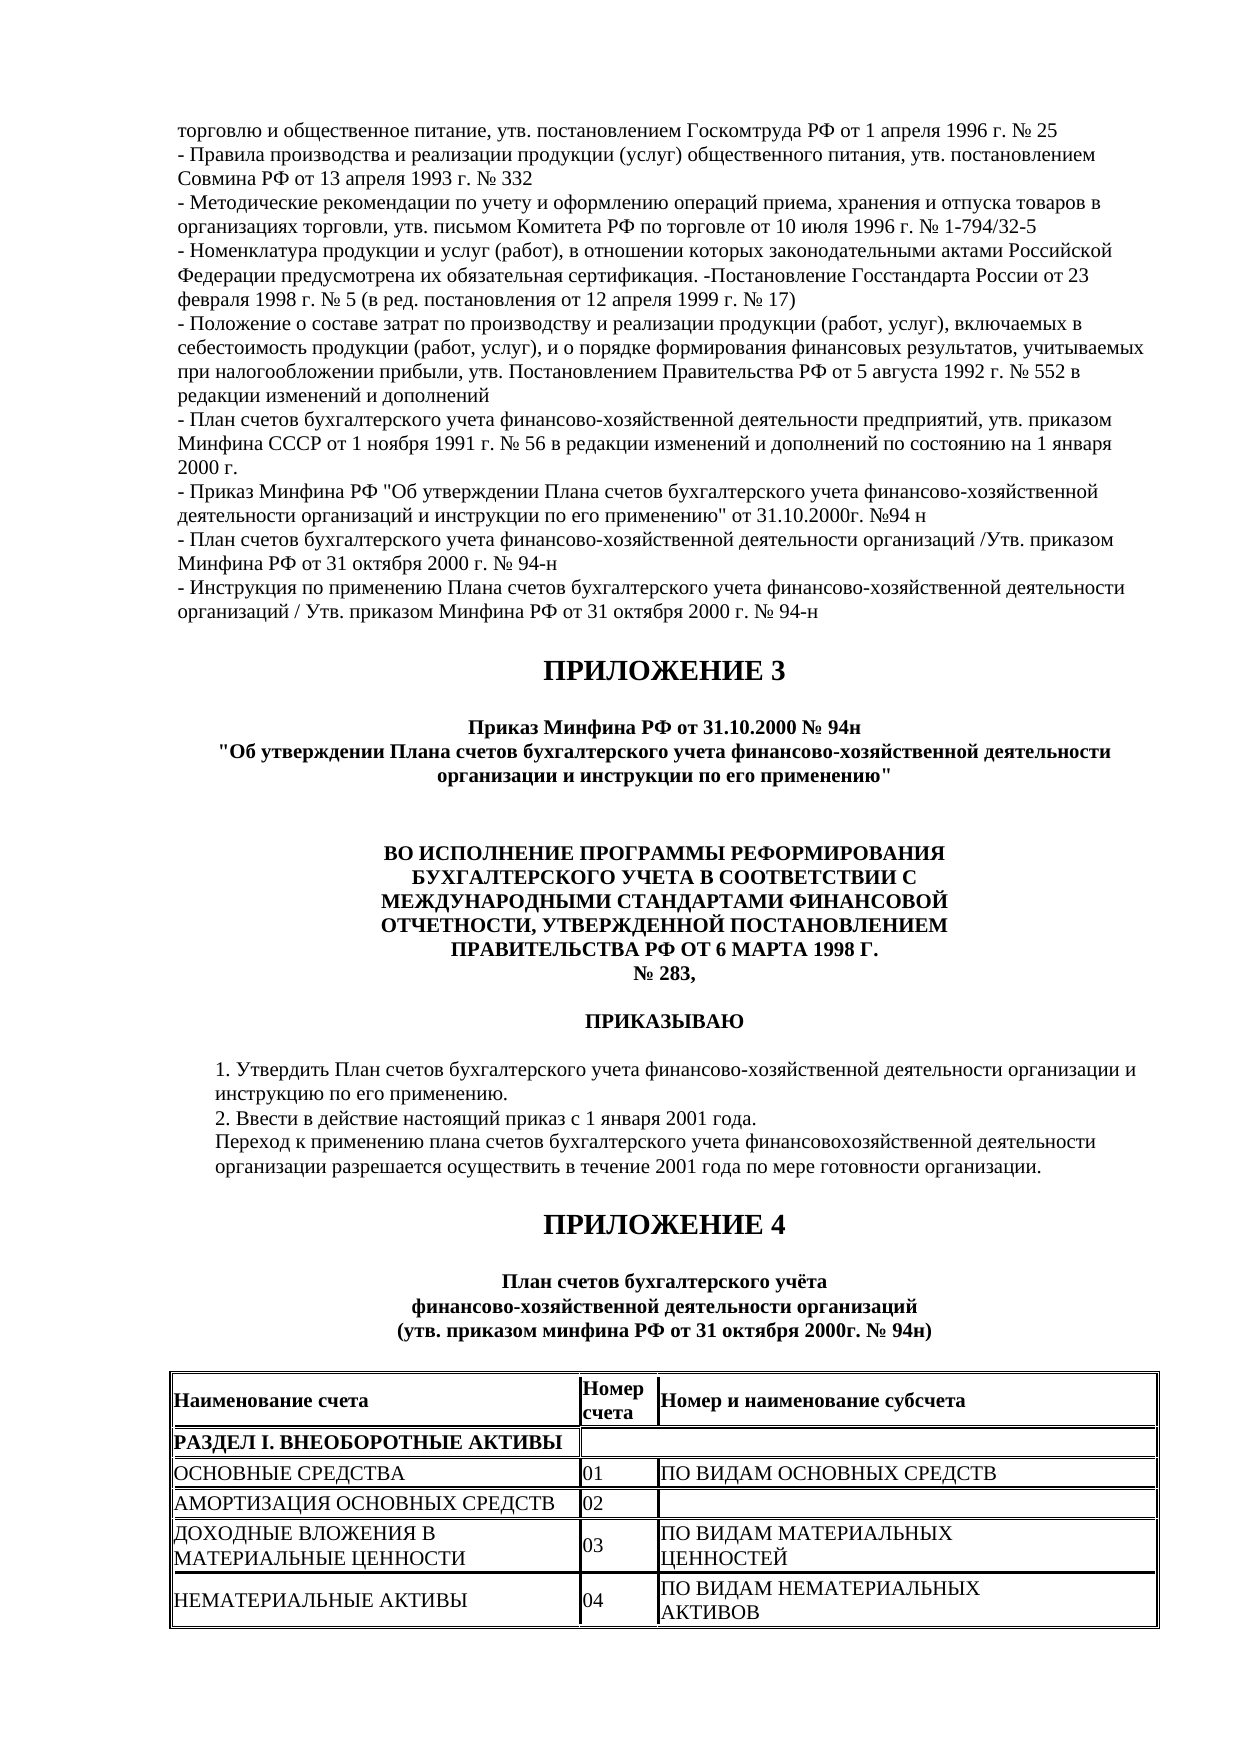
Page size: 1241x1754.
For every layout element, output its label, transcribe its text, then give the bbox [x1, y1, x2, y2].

table_cell [660, 1486, 1157, 1517]
table_header Номер счета [580, 1372, 658, 1425]
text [177, 118, 1152, 623]
table_cell 02 [582, 1490, 657, 1517]
text ПРИЛОЖЕНИЕ 4 [177, 1207, 1152, 1240]
table_header Номер и наименование субсчета [658, 1374, 1156, 1425]
table_cell ОСНОВНЫЕ СРЕДСТВА [171, 1456, 580, 1486]
table_cell 04 [580, 1574, 658, 1626]
text ПРИЛОЖЕНИЕ 3 [177, 653, 1152, 686]
table_cell [658, 1425, 1158, 1456]
table_cell АМОРТИЗАЦИЯ ОСНОВНЫХ СРЕДСТВ [173, 1486, 579, 1517]
text Приказ Минфина РФ от 31.10.2000 № 94н "Об утверждении Плана счетов бухгалтерского учета финансово-хозяйственной деятельности организации и инструкции по его применению" [177, 715, 1152, 787]
text ВО ИСПОЛНЕНИЕ ПРОГРАММЫ РЕФОРМИРОВАНИЯ БУХГАЛТЕРСКОГО УЧЕТА В СООТВЕТСТВИИ С МЕЖДУНАРОДНЫМИ СТАНДАРТАМИ ФИНАНСОВОЙ ОТЧЕТНОСТИ, УТВЕРЖДЕННОЙ ПОСТАНОВЛЕНИЕМ ПРАВИТЕЛЬСТВА РФ ОТ 6 МАРТА 1998 Г. № 283, ПРИКАЗЫВАЮ [177, 841, 1152, 1057]
table_cell ПО ВИДАМ МАТЕРИАЛЬНЫХ ЦЕННОСТЕЙ [658, 1517, 1158, 1571]
table_header Наименование счета [171, 1372, 580, 1425]
table_cell ПО ВИДАМ НЕМАТЕРИАЛЬНЫХ АКТИВОВ [658, 1571, 1156, 1626]
table_cell ПО ВИДАМ ОСНОВНЫХ СРЕДСТВ [658, 1456, 1158, 1486]
table_cell [582, 1429, 658, 1456]
text 1. Утвердить План счетов бухгалтерского учета финансово-хозяйственной деятельности организации и инструкцию по его применению. 2. Ввести в действие настоящий приказ с 1 января 2001 года. Переход к применению плана счетов бухгалтерского учета финансовохозяйственной деятельности организации разрешается осуществить в течение 2001 года по мере готовности организации. [215, 1057, 1152, 1178]
table_cell ДОХОДНЫЕ ВЛОЖЕНИЯ В МАТЕРИАЛЬНЫЕ ЦЕННОСТИ [171, 1517, 580, 1571]
table_cell НЕМАТЕРИАЛЬНЫЕ АКТИВЫ [173, 1571, 580, 1626]
table_cell 03 [582, 1520, 657, 1571]
table_cell 01 [582, 1459, 657, 1486]
table_cell РАЗДЕЛ I. ВНЕОБОРОТНЫЕ АКТИВЫ [173, 1425, 579, 1456]
text План счетов бухгалтерского учёта финансово-хозяйственной деятельности организаций (утв. приказом минфина РФ от 31 октября 2000г. № 94н) [177, 1269, 1152, 1342]
